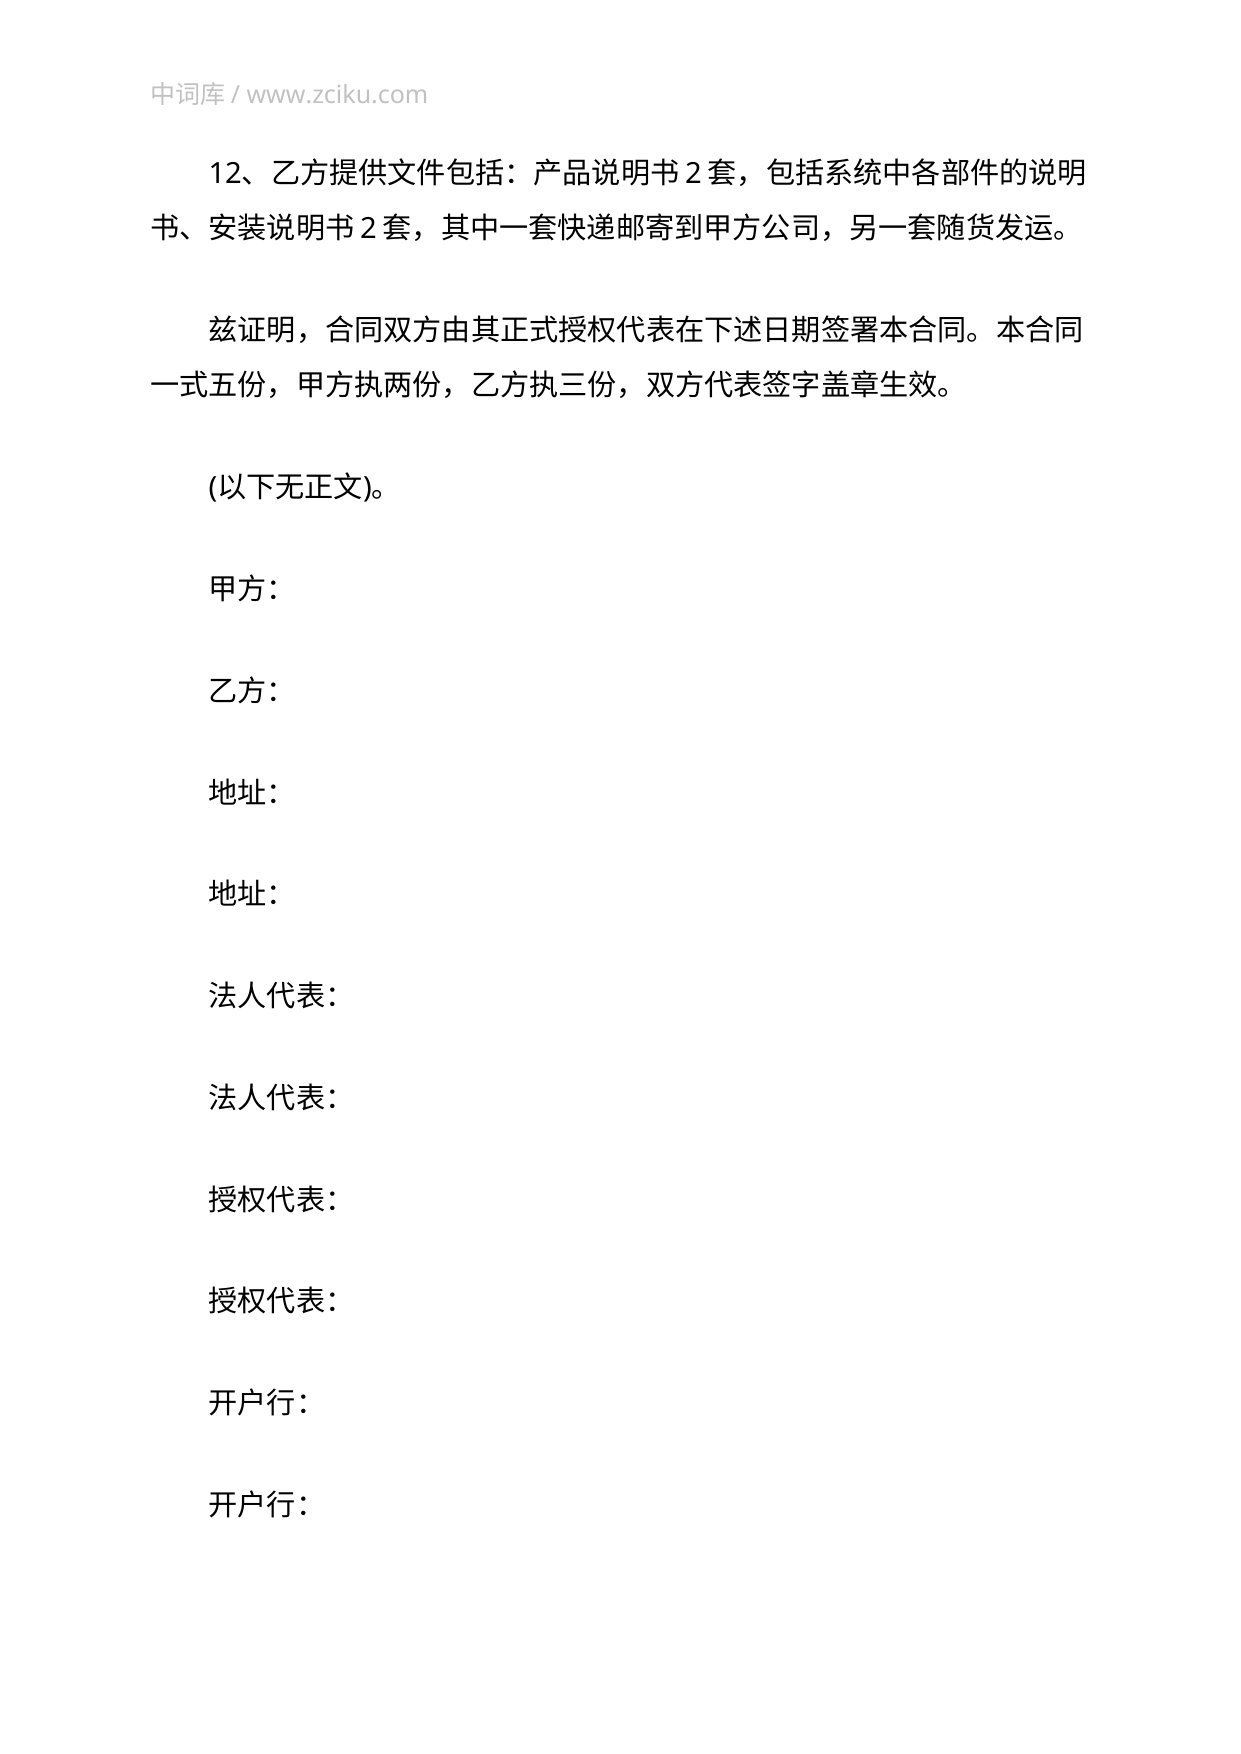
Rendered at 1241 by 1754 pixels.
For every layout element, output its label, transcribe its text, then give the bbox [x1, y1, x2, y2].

text 开户行： [150, 1482, 1090, 1524]
text 甲方： [150, 566, 1090, 608]
text 法人代表： [150, 973, 1090, 1015]
text (以下无正文)。 [150, 464, 1090, 506]
text 12、乙方提供文件包括：产品说明书2套，包括系统中各部件的说明书、安装说明书2套，其中一套快递邮寄到甲方公司，另一套随货发运。 [150, 150, 1090, 247]
text 开户行： [150, 1380, 1090, 1422]
text 授权代表： [150, 1176, 1090, 1218]
text 地址： [150, 769, 1090, 811]
text 法人代表： [150, 1074, 1090, 1117]
text 授权代表： [150, 1278, 1090, 1320]
text 地址： [150, 871, 1090, 913]
text 兹证明，合同双方由其正式授权代表在下述日期签署本合同。本合同一式五份，甲方执两份，乙方执三份，双方代表签字盖章生效。 [150, 307, 1090, 404]
text 乙方： [150, 667, 1090, 710]
